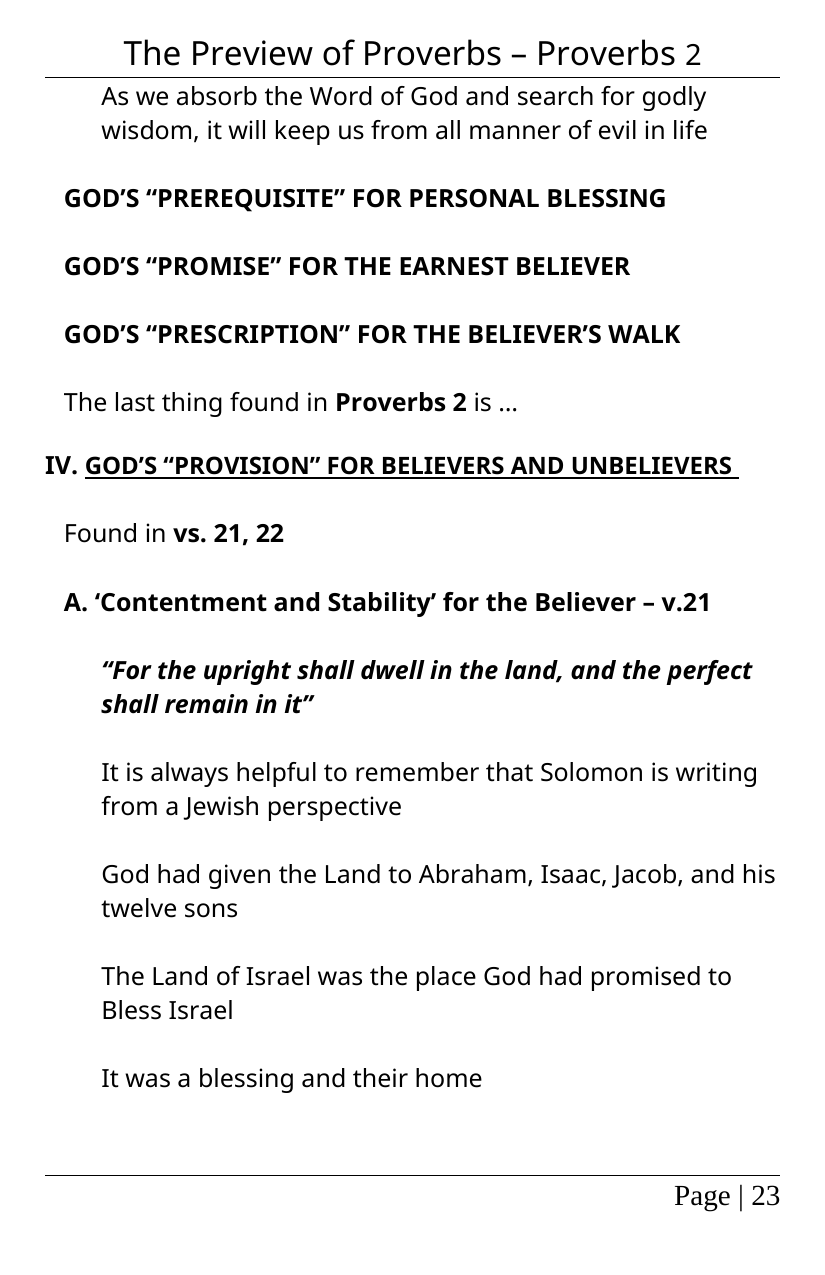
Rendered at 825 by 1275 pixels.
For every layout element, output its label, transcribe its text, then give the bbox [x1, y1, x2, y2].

text It was a blessing and their home [101, 1061, 780, 1095]
text Bless Israel [101, 993, 780, 1027]
text A. ‘Contentment and Stability’ for the Believer – v.21 [64, 584, 780, 618]
text The last thing found in Proverbs 2 is … [64, 385, 780, 419]
text As we absorb the Word of God and search for godly wisdom, it will keep us from all manner of evil in life [101, 78, 780, 147]
text GOD’S “PREREQUISITE” FOR PERSONAL BLESSING [64, 181, 780, 215]
text GOD’S “PROMISE” FOR THE EARNEST BELIEVER [64, 249, 780, 283]
text “For the upright shall dwell in the land, and the perfect shall remain in it” [101, 652, 780, 720]
text IV. GOD’S “PROVISION” FOR BELIEVERS AND UNBELIEVERS [45, 448, 780, 482]
text It is always helpful to remember that Solomon is writing from a Jewish perspective [101, 754, 780, 823]
text Found in vs. 21, 22 [64, 516, 780, 550]
text The Land of Israel was the place God had promised to [101, 959, 780, 993]
text God had given the Land to Abraham, Isaac, Jacob, and his twelve sons [101, 857, 780, 925]
text GOD’S “PRESCRIPTION” FOR THE BELIEVER’S WALK [64, 317, 780, 351]
